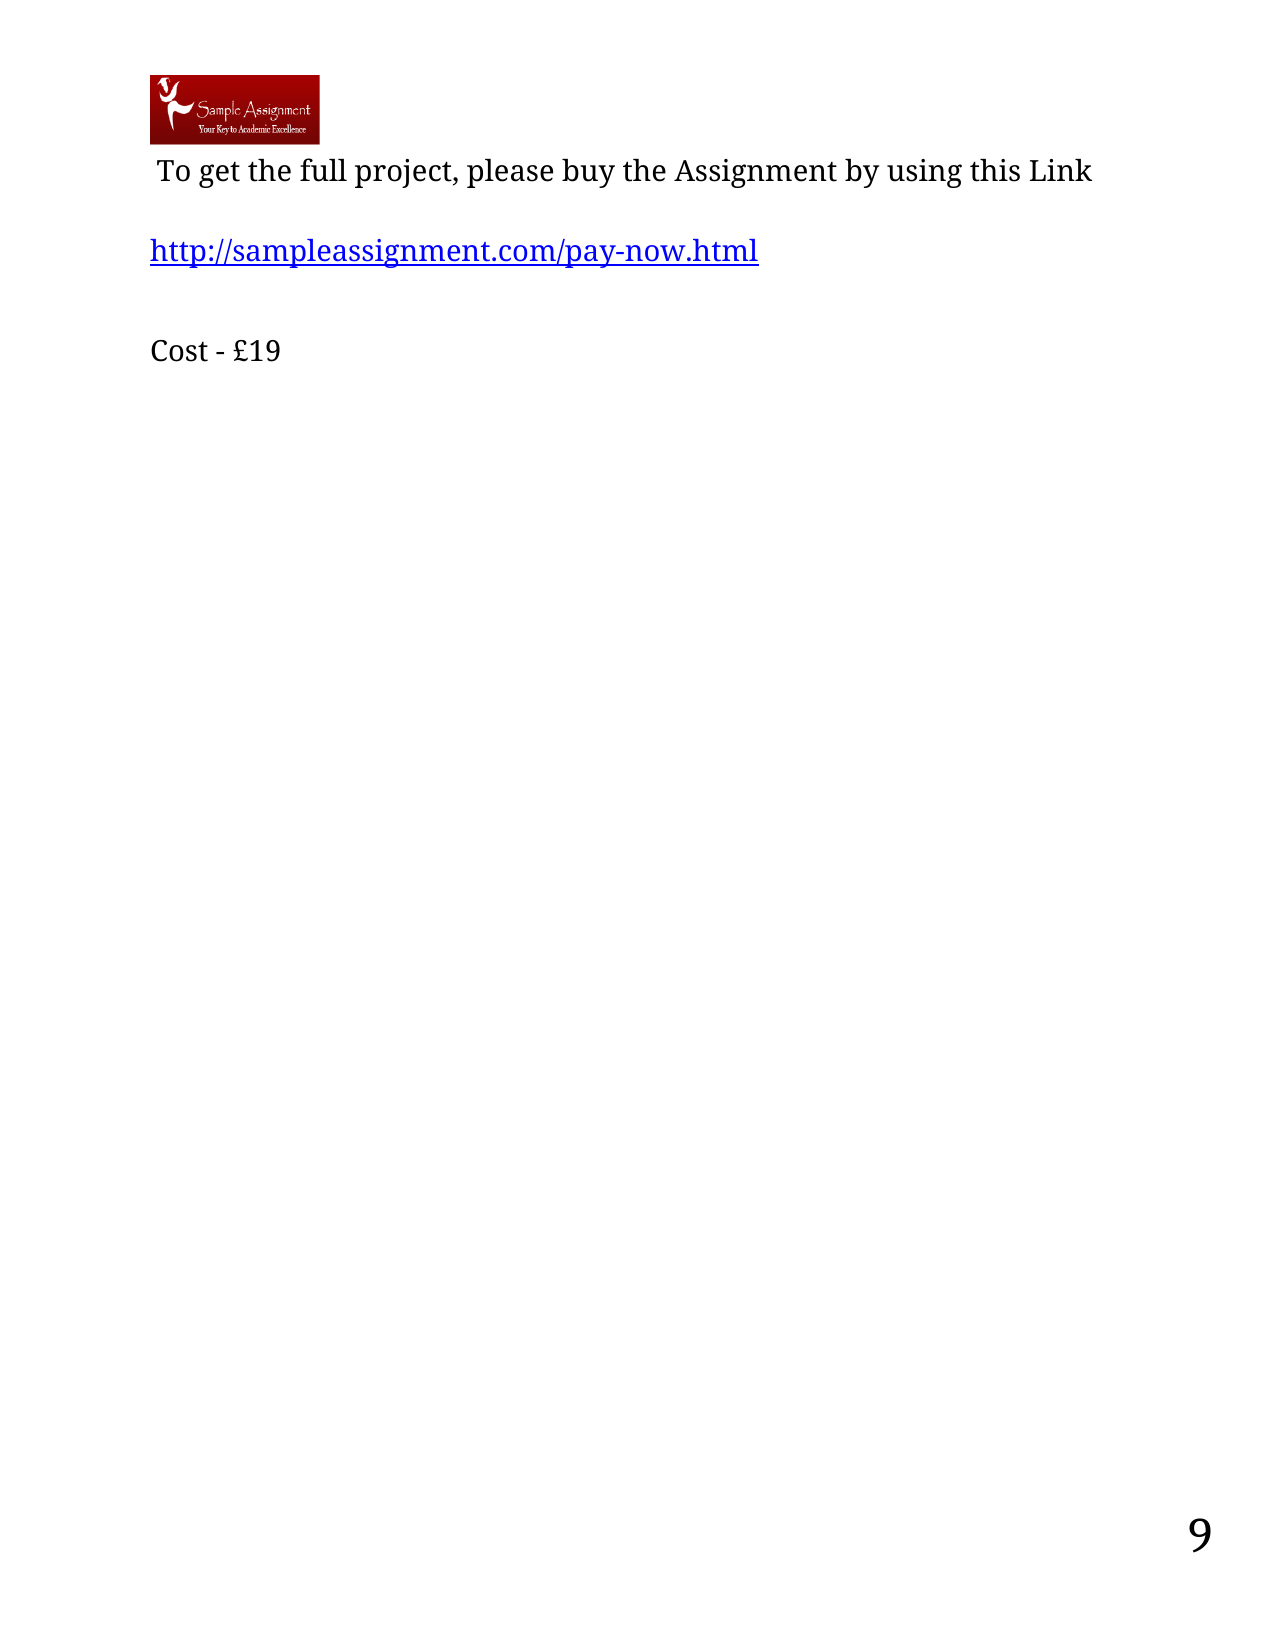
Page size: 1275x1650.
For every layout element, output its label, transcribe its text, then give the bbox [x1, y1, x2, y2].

text Cost - £19 [150, 331, 1125, 370]
text http://sampleassignment.com/pay-now.html [150, 230, 1125, 270]
picture [150, 75, 320, 145]
text To get the full project, please buy the Assignment by using this Link [150, 150, 1125, 190]
